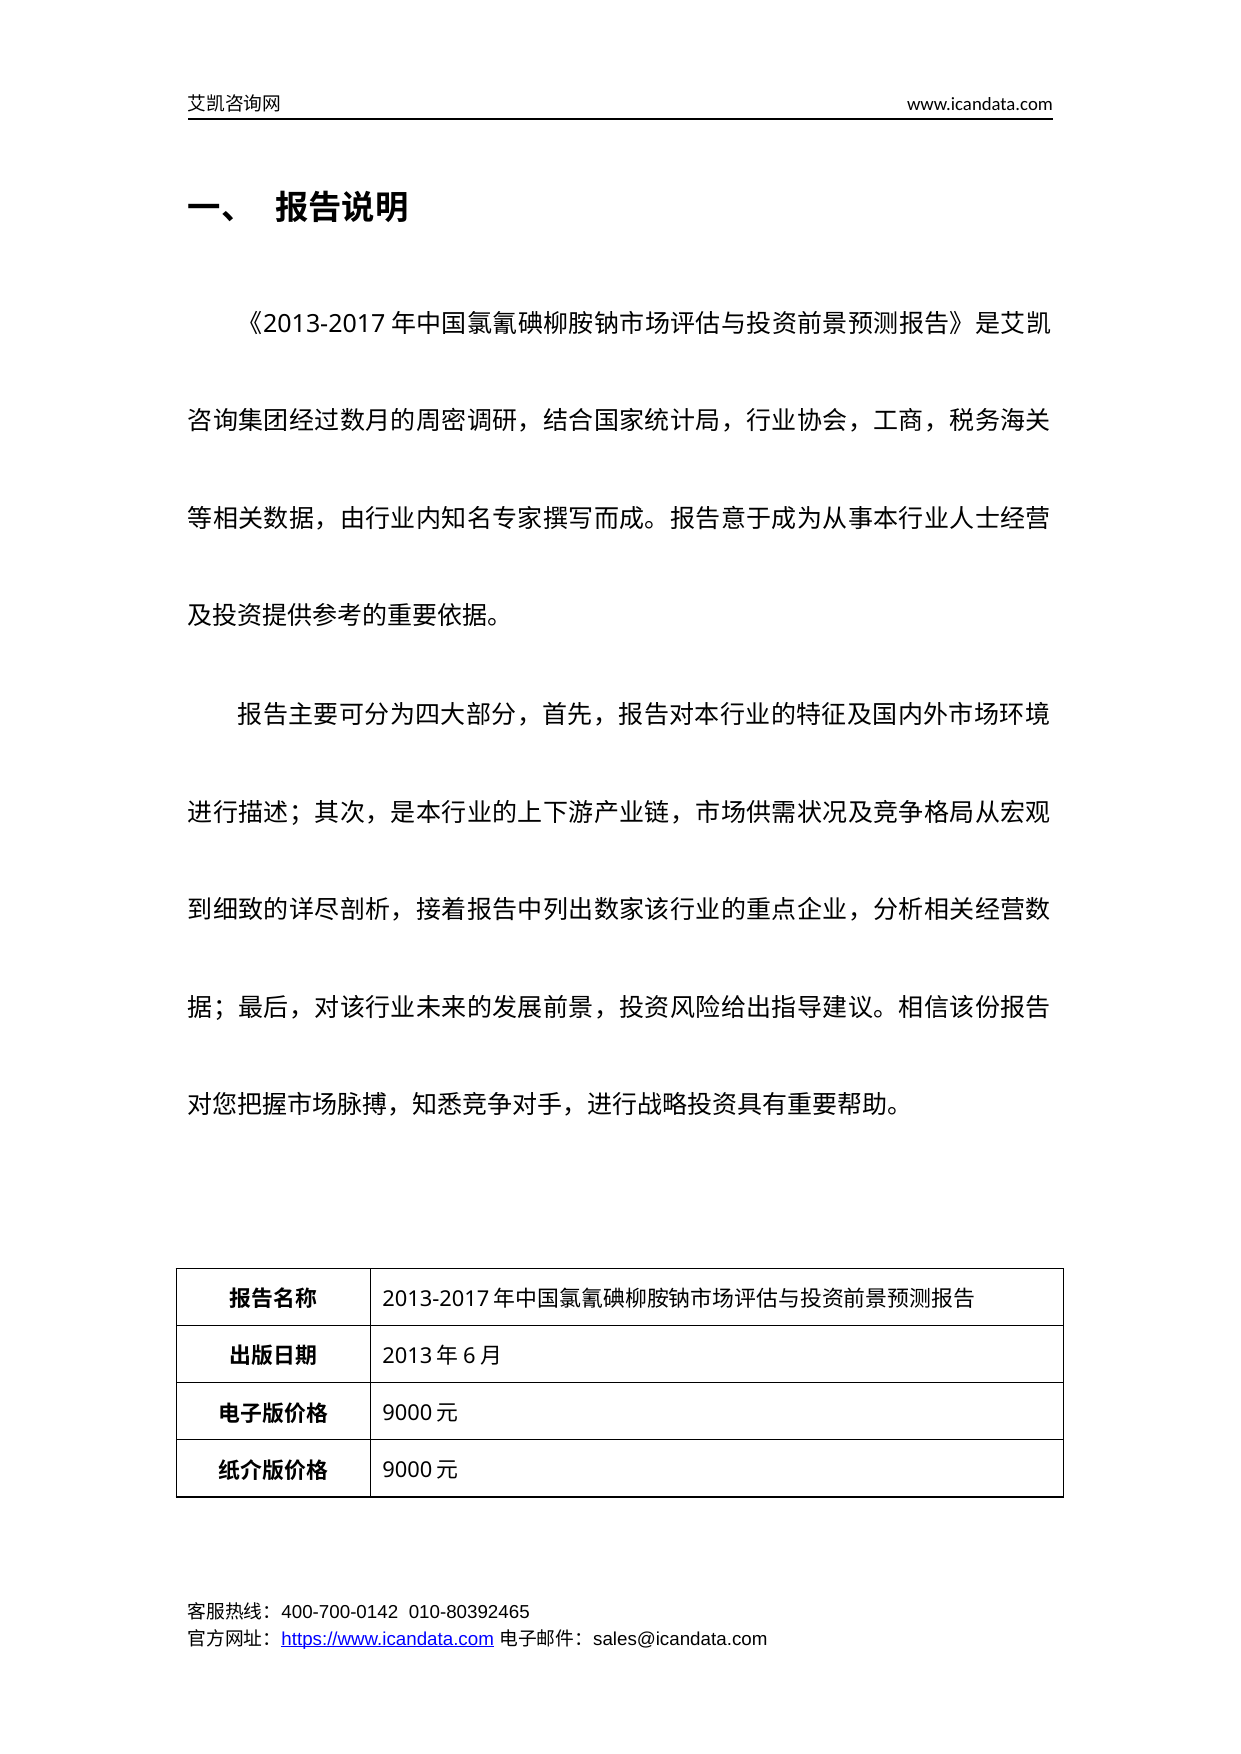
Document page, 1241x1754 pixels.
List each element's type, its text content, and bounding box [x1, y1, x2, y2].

table_header 报告名称 [177, 1269, 370, 1325]
table_cell 9000元 [371, 1383, 1063, 1439]
table_header 2013-2017年中国氯氰碘柳胺钠市场评估与投资前景预测报告 [371, 1269, 1063, 1325]
text 报告主要可分为四大部分，首先，报告对本行业的特征及国内外市场环境进行描述；其次，是本行业的上下游产业链，市场供需状况及竞争格局从宏观到细致的详尽剖析，接着报告中列出数家该行业的重点企业，分析相关经营数据；最后，对该行业未来的发展前景，投资风险给出指导建议。相信该份报告对您把握市场脉搏，知悉竞争对手，进行战略投资具有重要帮助。 [187, 681, 1053, 1136]
subtitle 报告说明 [187, 172, 1053, 237]
table_cell 9000元 [371, 1440, 1063, 1496]
table_cell 出版日期 [177, 1326, 370, 1382]
table_cell 纸介版价格 [177, 1440, 370, 1496]
table_cell 电子版价格 [177, 1383, 370, 1439]
text 《2013-2017年中国氯氰碘柳胺钠市场评估与投资前景预测报告》是艾凯咨询集团经过数月的周密调研，结合国家统计局，行业协会，工商，税务海关等相关数据，由行业内知名专家撰写而成。报告意于成为从事本行业人士经营及投资提供参考的重要依据。 [187, 289, 1053, 646]
table_cell 2013年6月 [371, 1326, 1063, 1382]
